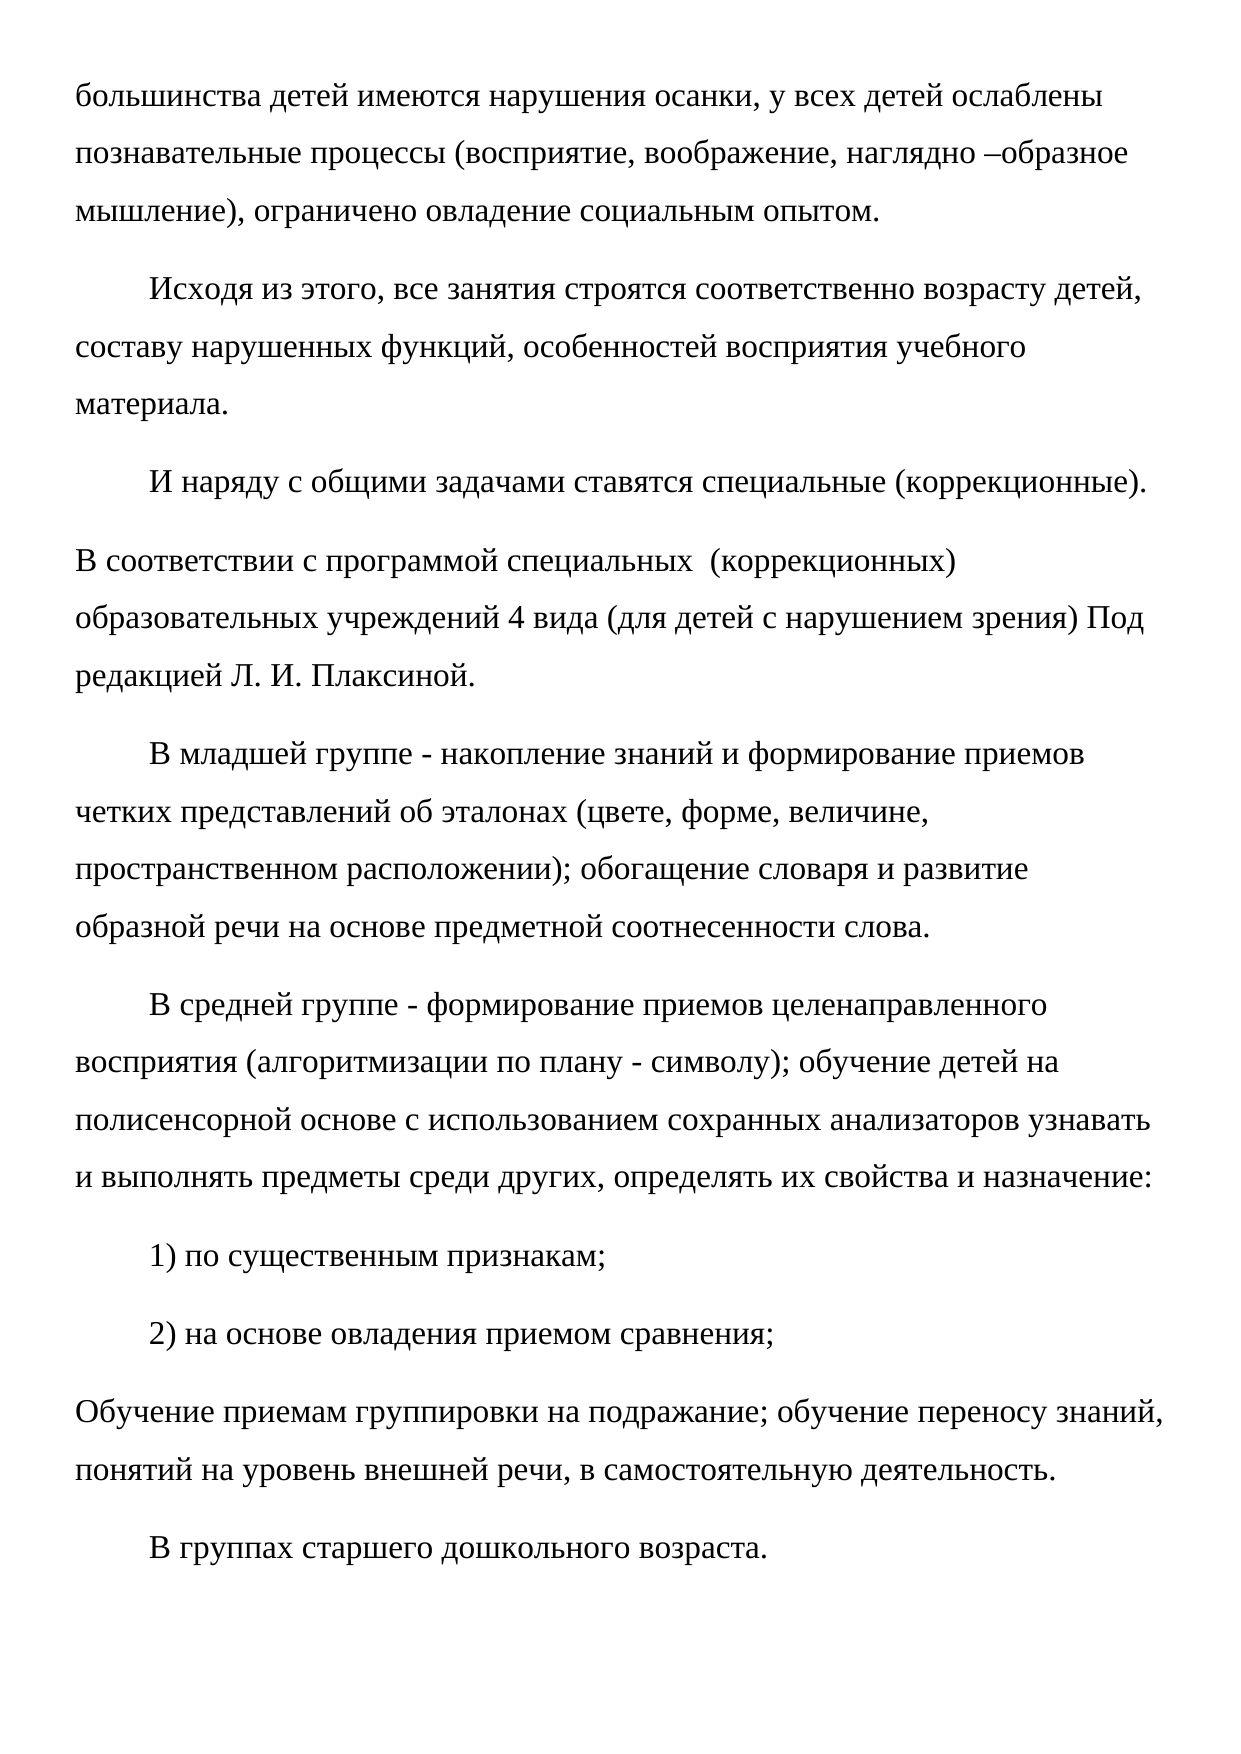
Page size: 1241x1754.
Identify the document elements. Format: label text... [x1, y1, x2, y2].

text И наряду с общими задачами ставятся специальные (коррекционные). [75, 462, 1165, 500]
text 2) на основе овладения приемом сравнения; [75, 1313, 1165, 1352]
text В средней группе - формирование приемов целенаправленного восприятия (алгоритмизации по плану - символу); обучение детей на полисенсорной основе с использованием сохранных анализаторов узнавать и выполнять предметы среди других, определять их свойства и назначение: [75, 984, 1165, 1195]
text В младшей группе - накопление знаний и формирование приемов четких представлений об эталонах (цвете, форме, величине, пространственном расположении); обогащение словаря и развитие образной речи на основе предметной соотнесенности слова. [75, 733, 1165, 944]
text В соответствии с программой специальных (коррекционных) образовательных учреждений 4 вида (для детей с нарушением зрения) Под редакцией Л. И. Плаксиной. [75, 540, 1165, 693]
text Исходя из этого, все занятия строятся соответственно возрасту детей, составу нарушенных функций, особенностей восприятия учебного материала. [75, 268, 1165, 422]
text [75, 75, 1165, 228]
text 1) по существенным признакам; [75, 1235, 1165, 1273]
text Обучение приемам группировки на подражание; обучение переносу знаний, понятий на уровень внешней речи, в самостоятельную деятельность. [75, 1392, 1165, 1487]
text В группах старшего дошкольного возраста. [75, 1527, 1165, 1566]
